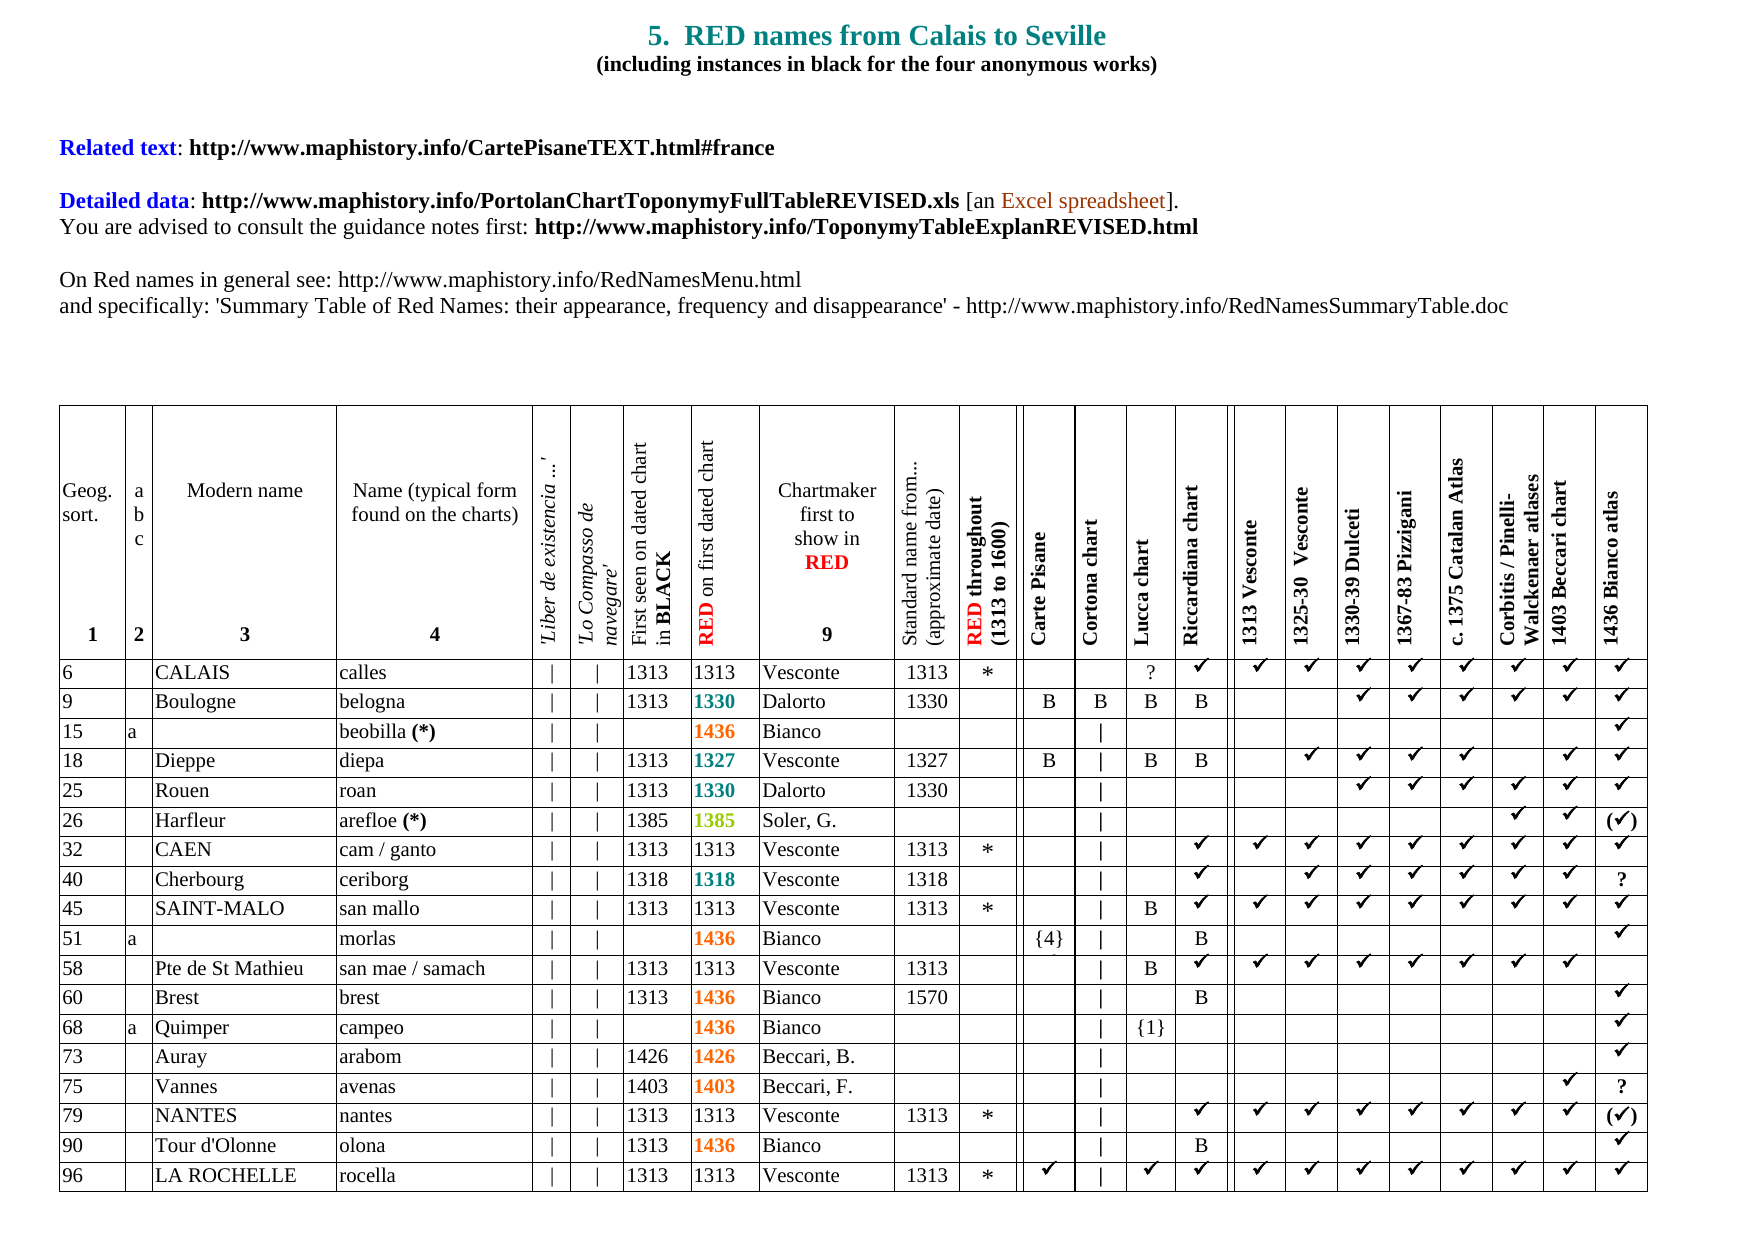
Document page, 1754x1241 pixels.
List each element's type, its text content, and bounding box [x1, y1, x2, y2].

table_cell 1403 [692, 1074, 759, 1102]
table_cell [1024, 1044, 1074, 1073]
table_cell Vesconte [760, 749, 894, 777]
text 5. RED names from to [59, 18, 1695, 51]
table_header Name (typical form found on the charts) 4 [337, 406, 532, 659]
table_cell Vesconte [760, 1163, 894, 1191]
table_cell Bianco [760, 719, 894, 747]
table_cell [1493, 1015, 1543, 1043]
table_cell [1024, 1104, 1074, 1132]
table_cell * [960, 660, 1016, 688]
table_cell 9 [895, 808, 959, 836]
table_cell [1493, 896, 1543, 925]
table_cell [153, 896, 336, 925]
table_cell Harfleur [153, 808, 336, 836]
table_cell [1228, 1015, 1234, 1043]
table_cell | [571, 1163, 623, 1191]
table_cell Bianco [760, 1133, 894, 1162]
table_cell | [1076, 956, 1126, 984]
table_cell [1338, 1163, 1389, 1191]
table_cell [1596, 1163, 1647, 1191]
table_cell [126, 1074, 152, 1102]
table_cell 1313 [624, 1163, 691, 1191]
table_cell a [126, 926, 152, 954]
table_cell [1235, 808, 1285, 836]
table_cell [1493, 1104, 1543, 1132]
table_cell 1313 [624, 689, 691, 718]
table_cell | [533, 1133, 570, 1162]
table_cell [1286, 1015, 1337, 1043]
table_cell [126, 749, 152, 777]
table_cell 1313 [624, 660, 691, 688]
table_cell [153, 1163, 336, 1191]
table_cell [1338, 985, 1389, 1014]
table_cell [1228, 837, 1234, 866]
table_cell [153, 837, 336, 866]
table_cell Vesconte [760, 1104, 894, 1132]
table_cell [1017, 867, 1023, 895]
table_header RED throughout (1313 to 1600) [960, 406, 1016, 659]
table_cell cam / ganto [337, 837, 532, 866]
table_header [1017, 406, 1023, 659]
table_cell [126, 1104, 152, 1132]
table_cell [1338, 749, 1389, 777]
table_cell 1327 [895, 749, 959, 777]
table_cell [1235, 985, 1285, 1014]
table_cell [1228, 660, 1234, 688]
table_header First seen on dated chart in BLACK [624, 406, 691, 659]
table_cell [1235, 837, 1285, 866]
table_cell [1286, 1074, 1337, 1102]
table_cell [1596, 926, 1647, 954]
table_cell | [533, 660, 570, 688]
table_cell 1330 [895, 778, 959, 807]
table_cell [1286, 896, 1337, 925]
table_cell 96 [60, 1163, 125, 1191]
table_cell 1313 [692, 837, 759, 866]
table_cell B [1127, 896, 1175, 925]
table_cell 1403 [624, 1074, 691, 1102]
table_cell [1176, 1015, 1227, 1043]
text and specifically: 'Summary Table of Red Names: their appearance, frequency and disappearance' - http://www.maphistory.info/RedNamesSummaryTable.doc [59, 292, 1754, 318]
table_cell | [571, 808, 623, 836]
table_header 'Liber de existencia ...' [533, 406, 570, 659]
table_cell [1017, 926, 1023, 954]
table_cell [1390, 1074, 1440, 1102]
table_cell B [1024, 749, 1074, 777]
table_header Cortona chart [1076, 406, 1126, 659]
table_cell () [1596, 808, 1647, 836]
table_cell | [1076, 985, 1126, 1014]
table_cell [1338, 808, 1389, 836]
table_cell [1017, 778, 1023, 807]
table_cell 0 [960, 1044, 1016, 1073]
table_cell [1228, 1104, 1234, 1132]
text Related text: http://www.maphistory.info/CartePisaneTEXT.html#france [59, 134, 1754, 160]
table_cell | [1076, 1104, 1126, 1132]
table_cell [1176, 1104, 1227, 1132]
table_cell | [533, 837, 570, 866]
table_cell [1127, 719, 1175, 747]
table_cell | [1076, 778, 1126, 807]
table_cell [1176, 1074, 1227, 1102]
table_cell [1441, 1163, 1492, 1191]
table_cell [1228, 1133, 1234, 1162]
table_cell [1017, 1044, 1023, 1073]
table_cell [1441, 689, 1492, 718]
table_cell | [571, 1015, 623, 1043]
table_cell B [1176, 1133, 1227, 1162]
table_cell | [1076, 1074, 1126, 1102]
table_cell [1441, 926, 1492, 954]
table_cell [1235, 1074, 1285, 1102]
table_cell [1024, 1133, 1074, 1162]
table_cell [1176, 808, 1227, 836]
table_cell [1441, 1104, 1492, 1132]
table_cell | [533, 1074, 570, 1102]
table_cell | [533, 778, 570, 807]
table_cell 1313 [692, 660, 759, 688]
table_cell [1493, 660, 1543, 688]
table_cell 40 [60, 867, 125, 895]
table_cell [1338, 837, 1389, 866]
table_cell | [533, 1163, 570, 1191]
table_cell a [126, 1015, 152, 1043]
table_cell 9 [895, 1133, 959, 1162]
table_cell B [1024, 689, 1074, 718]
table_header c. 1375 Catalan Atlas [1441, 406, 1492, 659]
table_cell [1544, 867, 1595, 895]
table_cell [1544, 1044, 1595, 1073]
table_cell [1024, 1074, 1074, 1102]
table_cell 0 [960, 985, 1016, 1014]
table_cell [153, 867, 336, 895]
table_cell [1441, 1133, 1492, 1162]
table_cell 90 [60, 1133, 125, 1162]
table_cell 0 [960, 808, 1016, 836]
table_cell [153, 719, 336, 747]
table_cell [1235, 1044, 1285, 1073]
table_cell [1544, 808, 1595, 836]
table_cell [1176, 1163, 1227, 1191]
table_cell () [1596, 1104, 1647, 1132]
table_header a b c 2 [126, 406, 152, 659]
table_cell 45 [60, 896, 125, 925]
table_header Riccardiana chart [1176, 406, 1227, 659]
table_cell ? [1127, 660, 1175, 688]
table_header 1403 Beccari chart [1544, 406, 1595, 659]
table_cell [1390, 719, 1440, 747]
table_cell 1313 [624, 749, 691, 777]
table_cell [1286, 1104, 1337, 1132]
table_cell 1313 [895, 660, 959, 688]
table_cell [126, 956, 152, 984]
table_cell [1493, 1044, 1543, 1073]
table_cell [1228, 689, 1234, 718]
table_cell | [533, 1104, 570, 1132]
table_cell 0 [960, 1074, 1016, 1102]
table_cell [1493, 1163, 1543, 1191]
table_cell [1441, 1074, 1492, 1102]
table_header 1436 Bianco atlas [1596, 406, 1647, 659]
table_cell [1596, 1015, 1647, 1043]
table_cell 0 [960, 867, 1016, 895]
table_cell [1441, 837, 1492, 866]
table_cell z [624, 926, 691, 954]
table_cell 1313 [895, 896, 959, 925]
table_header Corbitis / Pinelli-Walckenaer atlases [1493, 406, 1543, 659]
table_cell arabom [337, 1044, 532, 1073]
table_cell | [1076, 719, 1126, 747]
table_cell 1313 [624, 837, 691, 866]
table_cell | [571, 867, 623, 895]
table_cell 9 [895, 719, 959, 747]
table_cell 1313 [692, 956, 759, 984]
table_cell | [571, 896, 623, 925]
table_cell [1127, 926, 1175, 954]
table_cell 9 [895, 926, 959, 954]
table_cell [1235, 926, 1285, 954]
table_cell [1017, 1133, 1023, 1162]
table_cell [1286, 926, 1337, 954]
table_cell [1338, 719, 1389, 747]
table_cell rocella [337, 1163, 532, 1191]
table_cell * [960, 1104, 1016, 1132]
table_cell [1390, 985, 1440, 1014]
table_cell Vesconte [760, 896, 894, 925]
table_cell [1235, 1015, 1285, 1043]
table_cell [1024, 808, 1074, 836]
table_cell 0 [960, 1015, 1016, 1043]
table_cell 1318 [624, 867, 691, 895]
table_cell 1313 [692, 1104, 759, 1132]
table_cell | [1076, 926, 1126, 954]
table_cell [1286, 778, 1337, 807]
table_cell [1127, 867, 1175, 895]
table_cell 9 [895, 1015, 959, 1043]
table_cell 1330 [895, 689, 959, 718]
table_cell [1176, 778, 1227, 807]
table_cell [1127, 1163, 1175, 1191]
table_cell [1235, 867, 1285, 895]
table_cell [1390, 837, 1440, 866]
table_cell [1235, 719, 1285, 747]
table_header Geog. sort. 1 [60, 406, 125, 659]
table_cell [337, 1104, 532, 1132]
table_cell 0 [960, 956, 1016, 984]
table_cell [1441, 1015, 1492, 1043]
table_cell 1313 [624, 956, 691, 984]
table_cell [1127, 778, 1175, 807]
table_cell [1441, 896, 1492, 925]
table_cell [1017, 896, 1023, 925]
table_cell [1076, 660, 1126, 688]
table_cell [1228, 1074, 1234, 1102]
table_cell [126, 985, 152, 1014]
table_cell [1441, 867, 1492, 895]
table_cell | [1076, 1044, 1126, 1073]
table_cell 1313 [624, 896, 691, 925]
table_cell [126, 1163, 152, 1191]
table_cell Vesconte [760, 837, 894, 866]
table_cell [1493, 1133, 1543, 1162]
table_cell 1313 [624, 985, 691, 1014]
table_cell Dalorto [760, 689, 894, 718]
table_cell 1436 [692, 926, 759, 954]
table_cell [1024, 867, 1074, 895]
table_cell 1313 [895, 1163, 959, 1191]
table_cell {1} [1127, 1015, 1175, 1043]
table_cell [1441, 749, 1492, 777]
table_cell [1127, 1074, 1175, 1102]
table_cell | [1076, 1163, 1126, 1191]
table_cell [1544, 778, 1595, 807]
table_cell [1441, 1044, 1492, 1073]
table_cell 68 [60, 1015, 125, 1043]
table_cell [1235, 660, 1285, 688]
table_cell [1390, 926, 1440, 954]
table_cell | [533, 749, 570, 777]
table_cell B [1176, 985, 1227, 1014]
table_cell [1544, 689, 1595, 718]
table_cell [337, 985, 532, 1014]
table_cell 1313 [624, 778, 691, 807]
table_cell [1390, 867, 1440, 895]
table_cell 18 [60, 749, 125, 777]
table_cell [1127, 1044, 1175, 1073]
table_cell Beccari, F. [760, 1074, 894, 1102]
table_cell [1390, 749, 1440, 777]
table_cell san mae / samach [337, 956, 532, 984]
table_cell [1390, 1163, 1440, 1191]
table_cell | [1076, 808, 1126, 836]
table_cell Vannes [153, 1074, 336, 1102]
table_cell 1327 [692, 749, 759, 777]
table_cell 1318 [895, 867, 959, 895]
table_cell ? [1596, 867, 1647, 895]
table_cell B [1127, 956, 1175, 984]
table_cell Vesconte [760, 660, 894, 688]
table_cell ? [1596, 1074, 1647, 1102]
table_cell [1286, 1133, 1337, 1162]
table_cell [1228, 1044, 1234, 1073]
table_cell | [1076, 1133, 1126, 1162]
table_cell [126, 778, 152, 807]
table_cell [1228, 985, 1234, 1014]
table_cell [1017, 808, 1023, 836]
table_cell [1544, 749, 1595, 777]
table_cell 1313 [895, 956, 959, 984]
table_cell B [1127, 689, 1175, 718]
table_cell * [960, 837, 1016, 866]
table_cell campeo [337, 1015, 532, 1043]
table_cell Tour d'Olonne [153, 1133, 336, 1162]
table_cell 1385 [692, 808, 759, 836]
table_cell | [1076, 837, 1126, 866]
table_cell [1338, 1074, 1389, 1102]
table_cell [153, 926, 336, 954]
table_header 1367-83 Pizzigani [1390, 406, 1440, 659]
table_cell [1286, 1163, 1337, 1191]
table_cell morlas [337, 926, 532, 954]
table_cell Pte de St Mathieu [153, 956, 336, 984]
table_cell [1176, 896, 1227, 925]
table_cell 1436 [692, 1133, 759, 1162]
table_cell 0 [960, 926, 1016, 954]
table_header chart [1127, 406, 1175, 659]
table_cell [1176, 1044, 1227, 1073]
table_cell z [624, 719, 691, 747]
table_cell [1338, 1044, 1389, 1073]
table_cell [1017, 985, 1023, 1014]
table_cell | [533, 719, 570, 747]
table_header 1330-39 Dulceti [1338, 406, 1389, 659]
table_cell 58 [60, 956, 125, 984]
table_cell | [571, 1104, 623, 1132]
table_cell [1286, 749, 1337, 777]
table_cell | [571, 749, 623, 777]
table_cell B [1176, 749, 1227, 777]
table_cell [1338, 778, 1389, 807]
table_cell [1127, 1104, 1175, 1132]
table_header [1228, 406, 1234, 659]
table_cell [1544, 956, 1595, 984]
table_cell [1493, 778, 1543, 807]
table_cell [1544, 1074, 1595, 1102]
table_cell | [571, 1044, 623, 1073]
table_cell [126, 896, 152, 925]
table_cell [1338, 660, 1389, 688]
table_cell avenas [337, 1074, 532, 1102]
table_cell [1596, 956, 1647, 984]
table_cell [1235, 896, 1285, 925]
table_header Chartmaker first to show in RED 9 [760, 406, 894, 659]
table_cell [1441, 985, 1492, 1014]
table_cell [1493, 1074, 1543, 1102]
table_cell * [960, 896, 1016, 925]
table_cell [126, 1133, 152, 1162]
table_cell [1286, 985, 1337, 1014]
table_header Modern name 3 [153, 406, 336, 659]
table_header Carte Pisane [1024, 406, 1074, 659]
table_cell 26 [60, 808, 125, 836]
table_cell Auray [153, 1044, 336, 1073]
table_cell [1017, 1104, 1023, 1132]
table_cell [1441, 956, 1492, 984]
table_cell | [571, 956, 623, 984]
table_cell 51 [60, 926, 125, 954]
table_header 'Lo Compasso de navegare' [571, 406, 623, 659]
table_cell [1176, 867, 1227, 895]
table_cell | [571, 1074, 623, 1102]
table_cell diepa [337, 749, 532, 777]
table_cell [1544, 660, 1595, 688]
table_cell | [571, 985, 623, 1014]
table_header RED on first dated chart [692, 406, 759, 659]
table_cell 1385 [624, 808, 691, 836]
table_cell 75 [60, 1074, 125, 1102]
table_cell [1127, 985, 1175, 1014]
table_cell [1024, 660, 1074, 688]
table_cell [1017, 1074, 1023, 1102]
table_cell [126, 837, 152, 866]
table_cell [1176, 719, 1227, 747]
table_cell 1330 [692, 778, 759, 807]
table_cell 1436 [692, 985, 759, 1014]
table_cell 9 [895, 1044, 959, 1073]
table_cell [1228, 867, 1234, 895]
table_cell [1390, 778, 1440, 807]
table_cell [1596, 1044, 1647, 1073]
table_cell [1286, 689, 1337, 718]
table_cell [1017, 749, 1023, 777]
table_cell [1493, 837, 1543, 866]
table_cell [1228, 778, 1234, 807]
table_cell 1313 [692, 1163, 759, 1191]
table_cell [126, 1044, 152, 1073]
table_cell | [533, 1015, 570, 1043]
table_cell [126, 808, 152, 836]
table_cell 0 [960, 1133, 1016, 1162]
table_cell [1338, 1015, 1389, 1043]
table_cell [126, 660, 152, 688]
table_cell [1596, 896, 1647, 925]
table_cell san mallo [337, 896, 532, 925]
table_cell [1228, 1163, 1234, 1191]
table_cell [1017, 689, 1023, 718]
table_cell [1228, 896, 1234, 925]
table_cell Bianco [760, 1015, 894, 1043]
table_cell z [624, 1015, 691, 1043]
table_cell [1596, 985, 1647, 1014]
table_cell [1127, 837, 1175, 866]
table_cell B [1176, 689, 1227, 718]
table_cell [1024, 719, 1074, 747]
table_cell [126, 867, 152, 895]
table_cell [1338, 1133, 1389, 1162]
table_cell [1596, 689, 1647, 718]
table_cell 79 [60, 1104, 125, 1132]
table_cell [1235, 1163, 1285, 1191]
table_cell [1390, 1104, 1440, 1132]
table_cell [1024, 956, 1074, 984]
table_cell | [533, 896, 570, 925]
table_cell [1493, 985, 1543, 1014]
table_cell [1286, 1044, 1337, 1073]
table_cell 1318 [692, 867, 759, 895]
table_cell [1544, 837, 1595, 866]
table_cell Vesconte [760, 956, 894, 984]
table_cell 1570 [895, 985, 959, 1014]
table_cell {4} B} [1024, 926, 1074, 954]
table_cell [1390, 808, 1440, 836]
table_cell [1228, 926, 1234, 954]
table_cell | [533, 867, 570, 895]
table_cell 9 [895, 1074, 959, 1102]
table_cell [1235, 1104, 1285, 1132]
table_cell | [1076, 867, 1126, 895]
table_cell [126, 689, 152, 718]
table_cell [1544, 719, 1595, 747]
table_cell [1338, 689, 1389, 718]
table_cell Bianco [760, 926, 894, 954]
table_cell [1596, 778, 1647, 807]
table_cell [1390, 896, 1440, 925]
table_cell | [1076, 1015, 1126, 1043]
table_cell [1544, 1104, 1595, 1132]
table_cell [1338, 1104, 1389, 1132]
table_cell [1176, 956, 1227, 984]
table_cell [153, 749, 336, 777]
table_cell 1426 [624, 1044, 691, 1073]
table_cell 15 [60, 719, 125, 747]
table_cell [1017, 1015, 1023, 1043]
table_cell [1493, 719, 1543, 747]
table_cell 9 [60, 689, 125, 718]
table_cell | [533, 926, 570, 954]
table_cell | [571, 837, 623, 866]
table_cell [1176, 660, 1227, 688]
text You are advised to consult the guidance notes first: http://www.maphistory.info/ToponymyTableExplanREVISED.html [59, 213, 1754, 239]
table_cell [1286, 660, 1337, 688]
table_cell ceriborg [337, 867, 532, 895]
table_cell [1441, 719, 1492, 747]
table_cell [1024, 778, 1074, 807]
table_cell [1544, 896, 1595, 925]
table_cell 73 [60, 1044, 125, 1073]
table_cell [1493, 749, 1543, 777]
table_cell B [1127, 749, 1175, 777]
table_cell olona [337, 1133, 532, 1162]
table_cell [1596, 1133, 1647, 1162]
table_cell [1390, 1044, 1440, 1073]
table_cell | [533, 985, 570, 1014]
table_cell 1330 [692, 689, 759, 718]
table_cell [1390, 1133, 1440, 1162]
table_cell [1596, 837, 1647, 866]
table_cell [1493, 926, 1543, 954]
table_cell [153, 985, 336, 1014]
table_cell | [571, 778, 623, 807]
table_cell [153, 1104, 336, 1132]
table_cell 1313 [624, 1104, 691, 1132]
table_cell Vesconte [760, 867, 894, 895]
table_cell [1441, 778, 1492, 807]
table_cell [1544, 1015, 1595, 1043]
table_cell [1228, 808, 1234, 836]
table_cell calles [337, 660, 532, 688]
table_header 1325-30 Vesconte [1286, 406, 1337, 659]
table_cell [1024, 985, 1074, 1014]
table_header Standard name from... (approximate date) [895, 406, 959, 659]
table_cell roan [337, 778, 532, 807]
table_cell [1235, 956, 1285, 984]
table_cell 1313 [895, 1104, 959, 1132]
text (including instances in black for the four anonymous works) [59, 51, 1695, 76]
table_cell [1024, 837, 1074, 866]
table_cell Dalorto [760, 778, 894, 807]
table_cell [1127, 808, 1175, 836]
table_cell [1017, 837, 1023, 866]
table_cell | [571, 1133, 623, 1162]
table_cell | [571, 926, 623, 954]
text Detailed data: http://www.maphistory.info/PortolanChartToponymyFullTableREVISED.xls [an Excel spreadsheet]. [59, 187, 1754, 213]
table_cell * [960, 1163, 1016, 1191]
table_cell | [533, 1044, 570, 1073]
table_cell [1596, 719, 1647, 747]
table_cell [1235, 749, 1285, 777]
table_cell 0 [960, 719, 1016, 747]
table_cell [1235, 1133, 1285, 1162]
table_cell [1441, 660, 1492, 688]
table_cell | [571, 689, 623, 718]
table_cell [1176, 837, 1227, 866]
table_cell [153, 1015, 336, 1043]
table_cell 60 [60, 985, 125, 1014]
table_cell [1544, 926, 1595, 954]
table_cell [1024, 1015, 1074, 1043]
table_cell 0 [960, 749, 1016, 777]
table_cell arefloe (*) [337, 808, 532, 836]
table_cell 6 [60, 660, 125, 688]
table_cell [153, 660, 336, 688]
table_cell [1338, 896, 1389, 925]
table_cell [1390, 660, 1440, 688]
table_cell B [1176, 926, 1227, 954]
table_cell belogna [337, 689, 532, 718]
table_cell a [126, 719, 152, 747]
table_cell [1544, 985, 1595, 1014]
table_cell | [1076, 896, 1126, 925]
table_cell | [533, 689, 570, 718]
table_cell [1286, 837, 1337, 866]
text On Red names in general see: http://www.maphistory.info/RedNamesMenu.html [59, 266, 1754, 292]
table_cell [1017, 956, 1023, 984]
table_cell [153, 689, 336, 718]
table_cell [1024, 896, 1074, 925]
table_cell 1436 [692, 1015, 759, 1043]
table_cell [1024, 1163, 1074, 1191]
table_cell [1017, 719, 1023, 747]
table_cell [1390, 689, 1440, 718]
table_cell 0 [960, 689, 1016, 718]
table_cell [1286, 808, 1337, 836]
table_cell [1127, 1133, 1175, 1162]
table_cell | [571, 719, 623, 747]
table_cell [1390, 1015, 1440, 1043]
table_cell [1338, 926, 1389, 954]
table_cell | [571, 660, 623, 688]
table_cell [1286, 719, 1337, 747]
table_cell Soler, G. [760, 808, 894, 836]
table_cell 0 [960, 778, 1016, 807]
table_cell [1235, 778, 1285, 807]
table_cell [1017, 1163, 1023, 1191]
table_cell [1338, 956, 1389, 984]
table_cell [1286, 956, 1337, 984]
table_cell [1596, 749, 1647, 777]
table_cell | [533, 956, 570, 984]
table_cell Bianco [760, 985, 894, 1014]
table_cell 25 [60, 778, 125, 807]
table_cell [1493, 689, 1543, 718]
table_cell 1436 [692, 719, 759, 747]
table_cell [1493, 808, 1543, 836]
table_cell 1426 [692, 1044, 759, 1073]
table_cell [1228, 956, 1234, 984]
table_cell 1313 [624, 1133, 691, 1162]
table_cell [1286, 867, 1337, 895]
table_cell [1493, 867, 1543, 895]
table_cell [1544, 1133, 1595, 1162]
table_cell 1313 [895, 837, 959, 866]
table_cell [1017, 660, 1023, 688]
table_cell [1596, 660, 1647, 688]
table_cell [1390, 956, 1440, 984]
table_cell [1493, 956, 1543, 984]
table_cell | [533, 808, 570, 836]
table_cell Beccari, B. [760, 1044, 894, 1073]
table_cell [1441, 808, 1492, 836]
table_cell [153, 778, 336, 807]
table_cell 32 [60, 837, 125, 866]
table_cell [1228, 749, 1234, 777]
table_cell | [1076, 749, 1126, 777]
table_cell B [1076, 689, 1126, 718]
table_header 1313 Vesconte [1235, 406, 1285, 659]
table_cell [1228, 719, 1234, 747]
table_cell [1338, 867, 1389, 895]
table_cell [1544, 1163, 1595, 1191]
table_cell beobilla (*) [337, 719, 532, 747]
table_cell [1235, 689, 1285, 718]
table_cell 1313 [692, 896, 759, 925]
